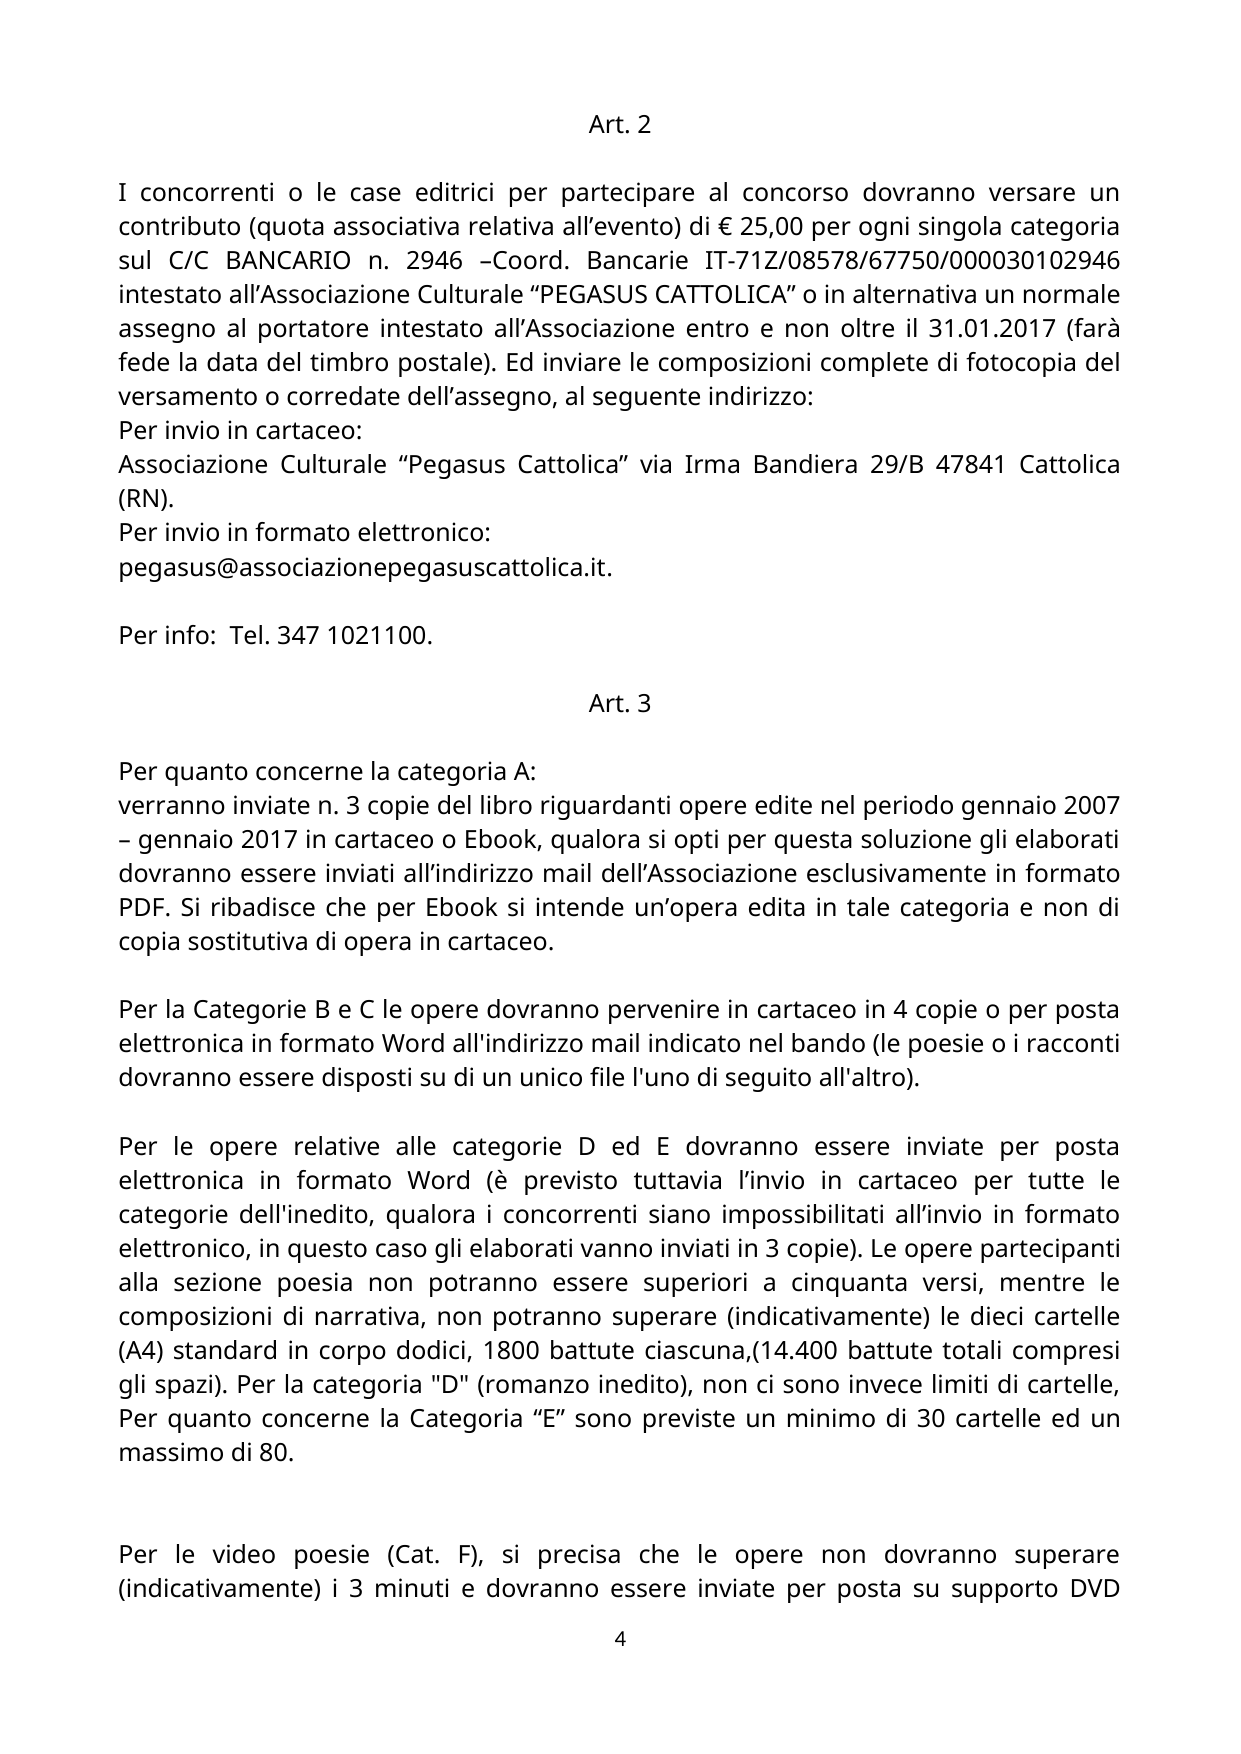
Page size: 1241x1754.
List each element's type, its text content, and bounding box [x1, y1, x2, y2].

text Per quanto concerne la categoria A: [118, 753, 1122, 788]
text pegasus@associazionepegasuscattolica.it. [118, 549, 1122, 583]
text Per la Categorie B e C le opere dovranno pervenire in cartaceo in 4 copie o per posta elettronica in formato Word all'indirizzo mail indicato nel bando (le poesie o i racconti dovranno essere disposti su di un unico file l'uno di seguito all'altro). [118, 992, 1122, 1094]
text Per le opere relative alle categorie D ed E dovranno essere inviate per posta elettronica in formato Word (è previsto tuttavia l’invio in cartaceo per tutte le categorie dell'inedito, qualora i concorrenti siano impossibilitati all’invio in formato elettronico, in questo caso gli elaborati vanno inviati in 3 copie). Le opere partecipanti alla sezione poesia non potranno essere superiori a cinquanta versi, mentre le composizioni di narrativa, non potranno superare (indicativamente) le dieci cartelle (A4) standard in corpo dodici, 1800 battute ciascuna,(14.400 battute totali compresi gli spazi). Per la categoria "D" (romanzo inedito), non ci sono invece limiti di cartelle, Per quanto concerne la Categoria “E” sono previste un minimo di 30 cartelle ed un massimo di 80. [118, 1128, 1122, 1469]
text Art. 2 [118, 106, 1122, 140]
text Per invio in cartaceo: [118, 413, 1122, 447]
text Per info: Tel. 347 1021100. [118, 617, 1122, 651]
text Associazione Culturale “Pegasus Cattolica” via Irma Bandiera 29/B 47841 Cattolica (RN). [118, 447, 1122, 515]
text Per invio in formato elettronico: [118, 515, 1122, 549]
text verranno inviate n. 3 copie del libro riguardanti opere edite nel periodo gennaio 2007 – gennaio 2017 in cartaceo o Ebook, qualora si opti per questa soluzione gli elaborati dovranno essere inviati all’indirizzo mail dell’Associazione esclusivamente in formato PDF. Si ribadisce che per Ebook si intende un’opera edita in tale categoria e non di copia sostitutiva di opera in cartaceo. [118, 788, 1122, 958]
text Art. 3 [118, 685, 1122, 719]
text I concorrenti o le case editrici per partecipare al concorso dovranno versare un contributo (quota associativa relativa all’evento) di € 25,00 per ogni singola categoria sul C/C BANCARIO n. 2946 –Coord. Bancarie IT-71Z/08578/67750/000030102946 intestato all’Associazione Culturale “PEGASUS CATTOLICA” o in alternativa un normale assegno al portatore intestato all’Associazione entro e non oltre il 31.01.2017 (farà fede la data del timbro postale). Ed inviare le composizioni complete di fotocopia del versamento o corredate dell’assegno, al seguente indirizzo: [118, 174, 1122, 413]
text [118, 1537, 1122, 1605]
